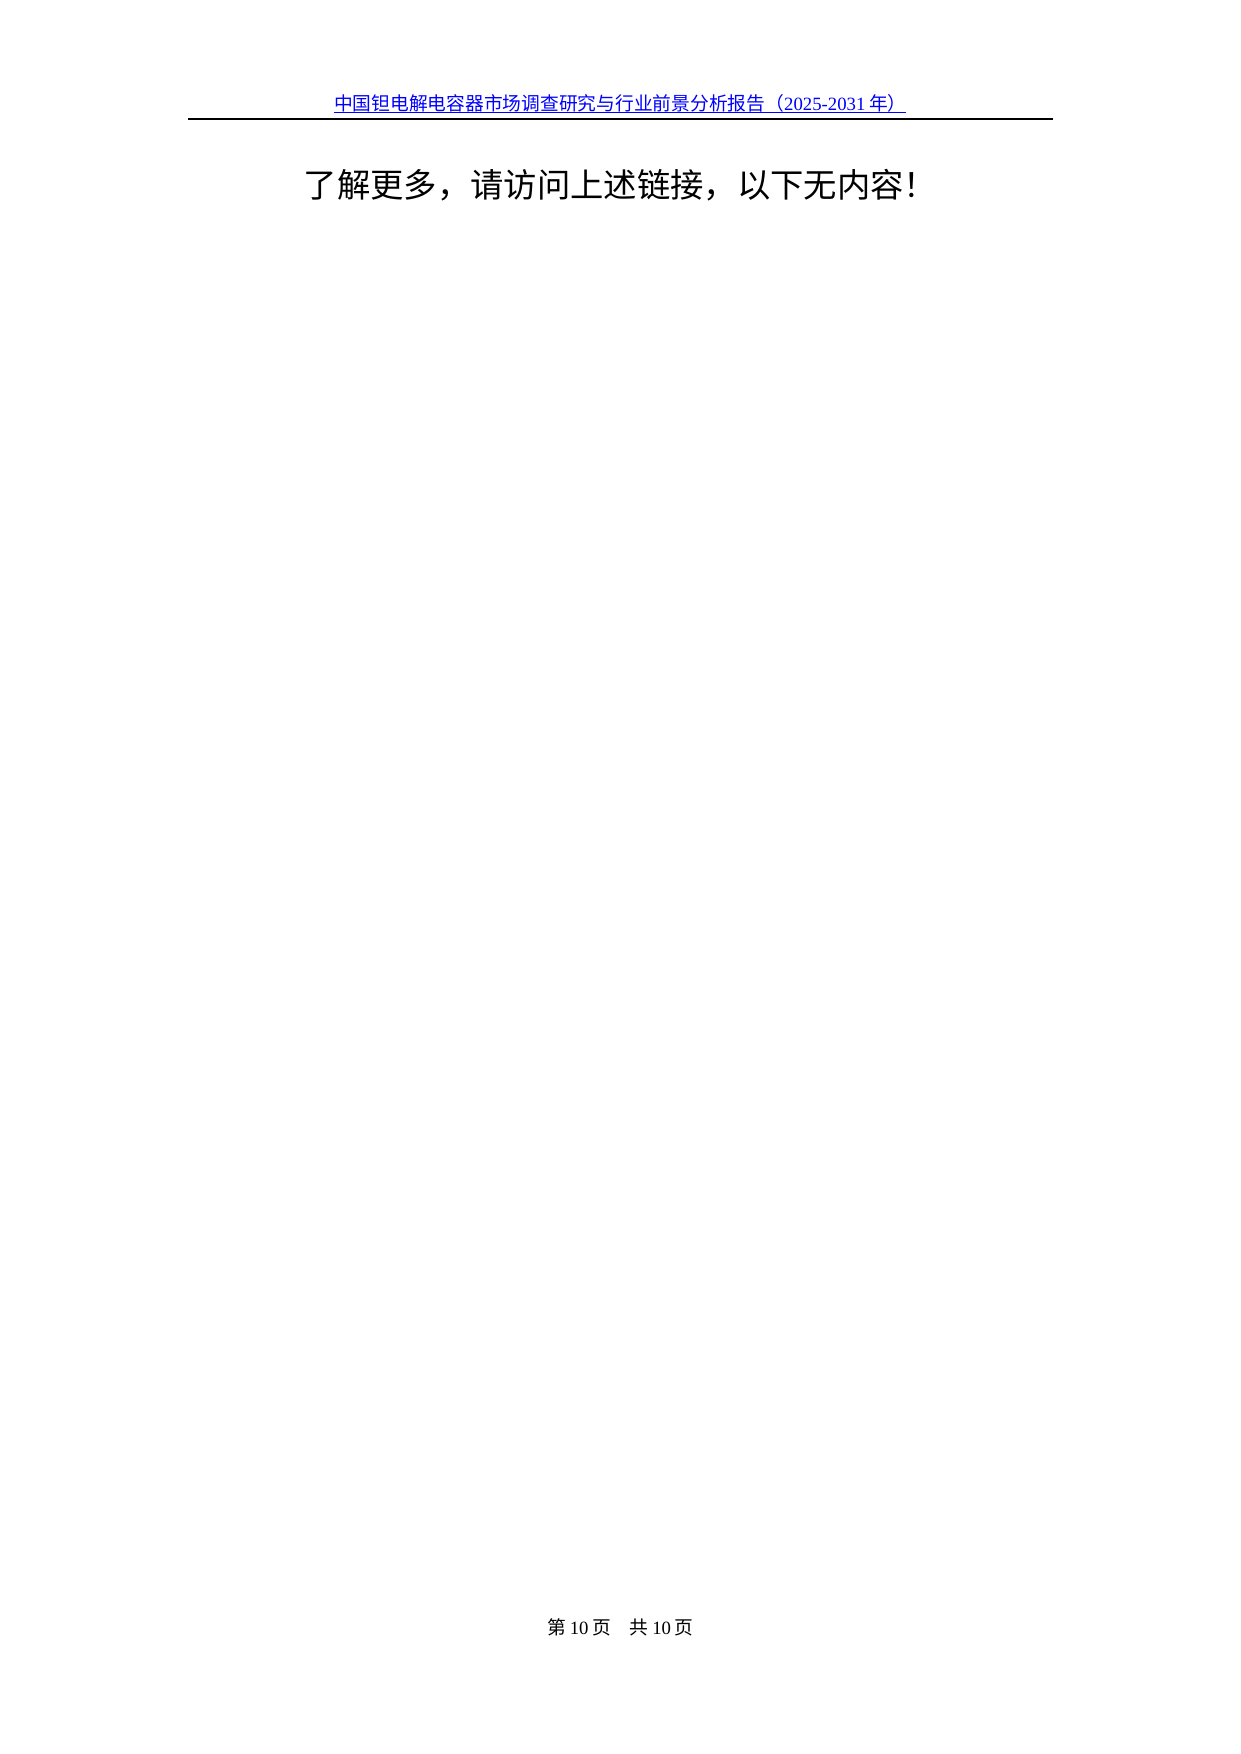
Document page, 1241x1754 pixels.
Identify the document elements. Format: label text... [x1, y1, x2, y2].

title 了解更多，请访问上述链接，以下无内容！ [187, 150, 1053, 215]
